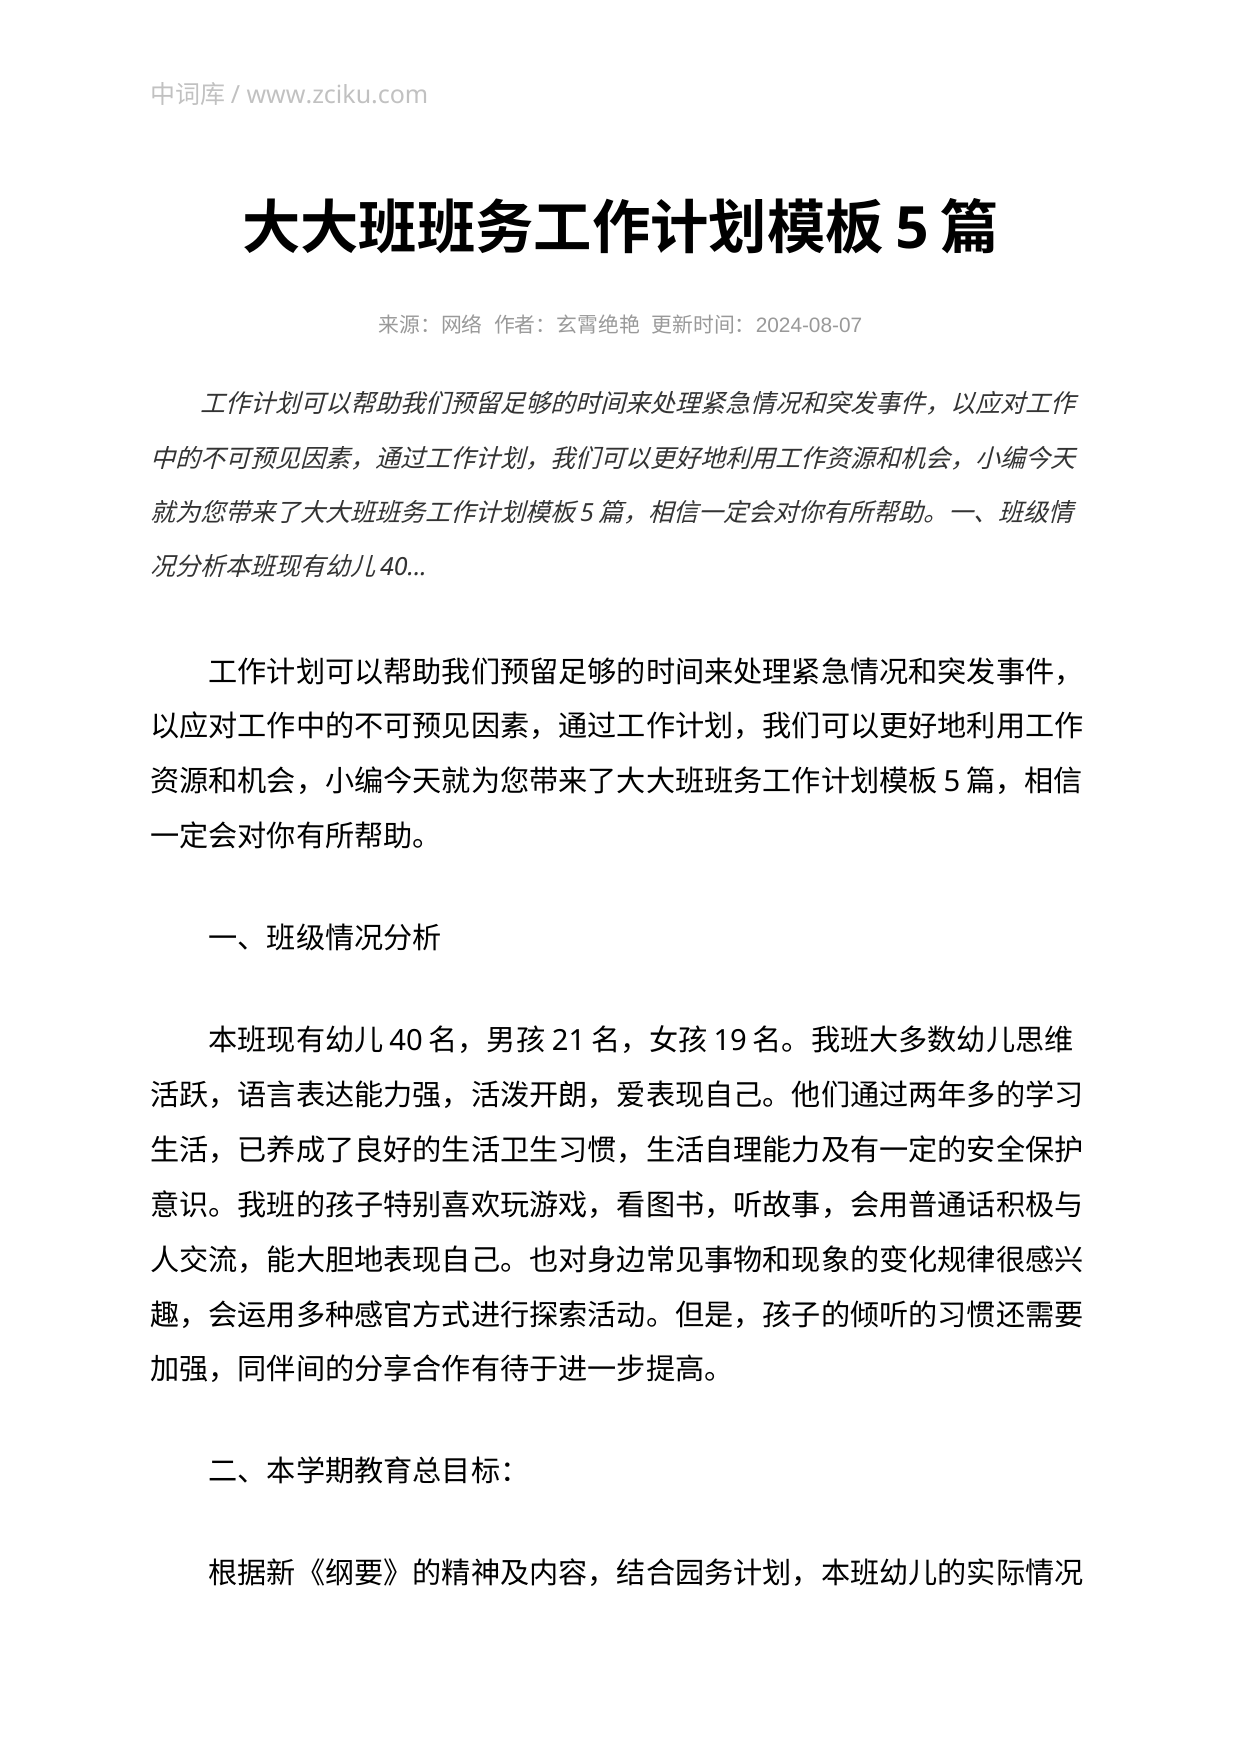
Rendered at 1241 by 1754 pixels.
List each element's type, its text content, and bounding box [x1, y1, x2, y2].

text 工作计划可以帮助我们预留足够的时间来处理紧急情况和突发事件，以应对工作中的不可预见因素，通过工作计划，我们可以更好地利用工作资源和机会，小编今天就为您带来了大大班班务工作计划模板5篇，相信一定会对你有所帮助。 [150, 648, 1090, 855]
subtitle 大大班班务工作计划模板5篇 [150, 181, 1090, 266]
text 二、本学期教育总目标： [150, 1448, 1090, 1490]
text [150, 1549, 1090, 1592]
text 工作计划可以帮助我们预留足够的时间来处理紧急情况和突发事件，以应对工作中的不可预见因素，通过工作计划，我们可以更好地利用工作资源和机会，小编今天就为您带来了大大班班务工作计划模板5篇，相信一定会对你有所帮助。一、班级情况分析本班现有幼儿40... [150, 384, 1090, 583]
text 来源：网络 作者：玄霄绝艳 更新时间：2024-08-07 [150, 313, 1090, 337]
text 本班现有幼儿40名，男孩 21名，女孩19名。我班大多数幼儿思维活跃，语言表达能力强，活泼开朗，爱表现自己。他们通过两年多的学习生活，已养成了良好的生活卫生习惯，生活自理能力及有一定的安全保护意识。我班的孩子特别喜欢玩游戏，看图书，听故事，会用普通话积极与人交流，能大胆地表现自己。也对身边常见事物和现象的变化规律很感兴趣，会运用多种感官方式进行探索活动。但是，孩子的倾听的习惯还需要加强，同伴间的分享合作有待于进一步提高。 [150, 1016, 1090, 1388]
text 一、班级情况分析 [150, 915, 1090, 957]
